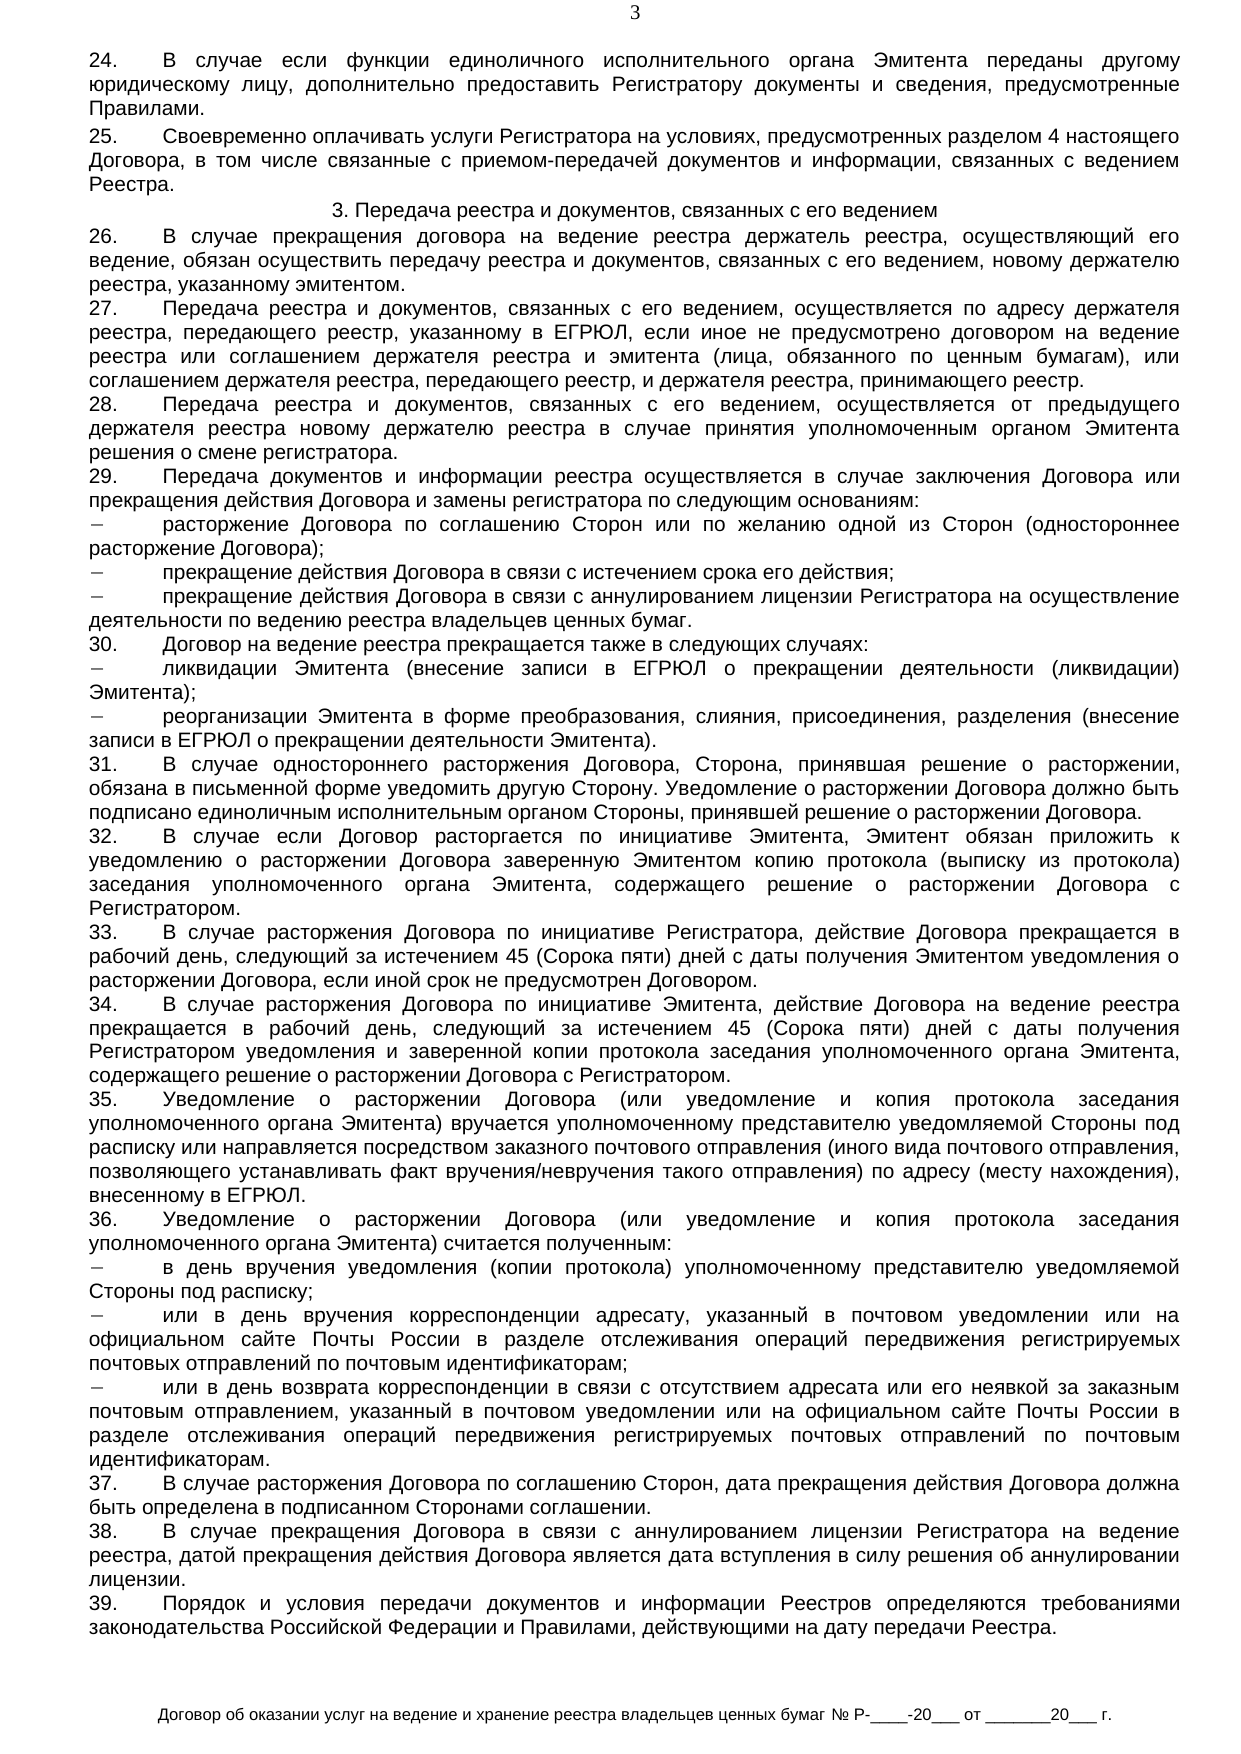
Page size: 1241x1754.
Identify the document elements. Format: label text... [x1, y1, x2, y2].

list Порядок и условия передачи документов и информации Реестров определяются требованиями законодательства Российской Федерации и Правилами, действующими на дату передачи Реестра. [89, 1591, 1181, 1638]
list В случае прекращения Договора в связи с аннулированием лицензии Регистратора на ведение реестра, датой прекращения действия Договора является дата вступления в силу решения об аннулировании лицензии. [89, 1519, 1181, 1591]
list прекращение действия Договора в связи с аннулированием лицензии Регистратора на осуществление деятельности по ведению реестра владельцев ценных бумаг. [89, 584, 1181, 632]
list Уведомление о расторжении Договора (или уведомление и копия протокола заседания уполномоченного органа Эмитента) вручается уполномоченному представителю уведомляемой Стороны под расписку или направляется посредством заказного почтового отправления (иного вида почтового отправления, позволяющего устанавливать факт вручения/невручения такого отправления) по адресу (месту нахождения), внесенному в ЕГРЮЛ. [89, 1087, 1181, 1207]
text 3. Передача реестра и документов, связанных с его ведением [89, 198, 1181, 222]
list ликвидации Эмитента (внесение записи в ЕГРЮЛ о прекращении деятельности (ликвидации) Эмитента); [89, 656, 1181, 704]
list В случае если функции единоличного исполнительного органа Эмитента переданы другому юридическому лицу, дополнительно предоставить Регистратору документы и сведения, предусмотренные Правилами. [89, 48, 1181, 120]
list В случае если Договор расторгается по инициативе Эмитента, Эмитент обязан приложить к уведомлению о расторжении Договора заверенную Эмитентом копию протокола (выписку из протокола) заседания уполномоченного органа Эмитента, содержащего решение о расторжении Договора с Регистратором. [89, 824, 1181, 919]
list Передача реестра и документов, связанных с его ведением, осуществляется от предыдущего держателя реестра новому держателю реестра в случае принятия уполномоченным органом Эмитента решения о смене регистратора. [89, 392, 1181, 464]
list прекращение действия Договора в связи с истечением срока его действия; [89, 560, 1181, 584]
list Договор на ведение реестра прекращается также в следующих случаях: [89, 632, 1181, 656]
list расторжение Договора по соглашению Сторон или по желанию одной из Сторон (одностороннее расторжение Договора); [89, 512, 1181, 560]
list Своевременно оплачивать услуги Регистратора на условиях, предусмотренных разделом 4 настоящего Договора, в том числе связанные с приемом-передачей документов и информации, связанных с ведением Реестра. [89, 124, 1181, 196]
list или в день возврата корреспонденции в связи с отсутствием адресата или его неявкой за заказным почтовым отправлением, указанный в почтовом уведомлении или на официальном сайте Почты России в разделе отслеживания операций передвижения регистрируемых почтовых отправлений по почтовым идентификаторам. [89, 1375, 1181, 1471]
list В случае одностороннего расторжения Договора, Сторона, принявшая решение о расторжении, обязана в письменной форме уведомить другую Сторону. Уведомление о расторжении Договора должно быть подписано единоличным исполнительным органом Стороны, принявшей решение о расторжении Договора. [89, 752, 1181, 824]
list В случае прекращения договора на ведение реестра держатель реестра, осуществляющий его ведение, обязан осуществить передачу реестра и документов, связанных с его ведением, новому держателю реестра, указанному эмитентом. [89, 224, 1181, 296]
list В случае расторжения Договора по инициативе Регистратора, действие Договора прекращается в рабочий день, следующий за истечением 45 (Сорока пяти) дней с даты получения Эмитентом уведомления о расторжении Договора, если иной срок не предусмотрен Договором. [89, 919, 1181, 991]
list Передача реестра и документов, связанных с его ведением, осуществляется по адресу держателя реестра, передающего реестр, указанному в ЕГРЮЛ, если иное не предусмотрено договором на ведение реестра или соглашением держателя реестра и эмитента (лица, обязанного по ценным бумагам), или соглашением держателя реестра, передающего реестр, и держателя реестра, принимающего реестр. [89, 296, 1181, 392]
list Уведомление о расторжении Договора (или уведомление и копия протокола заседания уполномоченного органа Эмитента) считается полученным: [89, 1207, 1181, 1255]
list В случае расторжения Договора по соглашению Сторон, дата прекращения действия Договора должна быть определена в подписанном Сторонами соглашении. [89, 1471, 1181, 1519]
list Передача документов и информации реестра осуществляется в случае заключения Договора или прекращения действия Договора и замены регистратора по следующим основаниям: [89, 464, 1181, 512]
list реорганизации Эмитента в форме преобразования, слияния, присоединения, разделения (внесение записи в ЕГРЮЛ о прекращении деятельности Эмитента). [89, 704, 1181, 752]
list В случае расторжения Договора по инициативе Эмитента, действие Договора на ведение реестра прекращается в рабочий день, следующий за истечением 45 (Сорока пяти) дней с даты получения Регистратором уведомления и заверенной копии протокола заседания уполномоченного органа Эмитента, содержащего решение о расторжении Договора с Регистратором. [89, 991, 1181, 1087]
list в день вручения уведомления (копии протокола) уполномоченному представителю уведомляемой Стороны под расписку; [89, 1255, 1181, 1303]
list или в день вручения корреспонденции адресату, указанный в почтовом уведомлении или на официальном сайте Почты России в разделе отслеживания операций передвижения регистрируемых почтовых отправлений по почтовым идентификаторам; [89, 1303, 1181, 1375]
